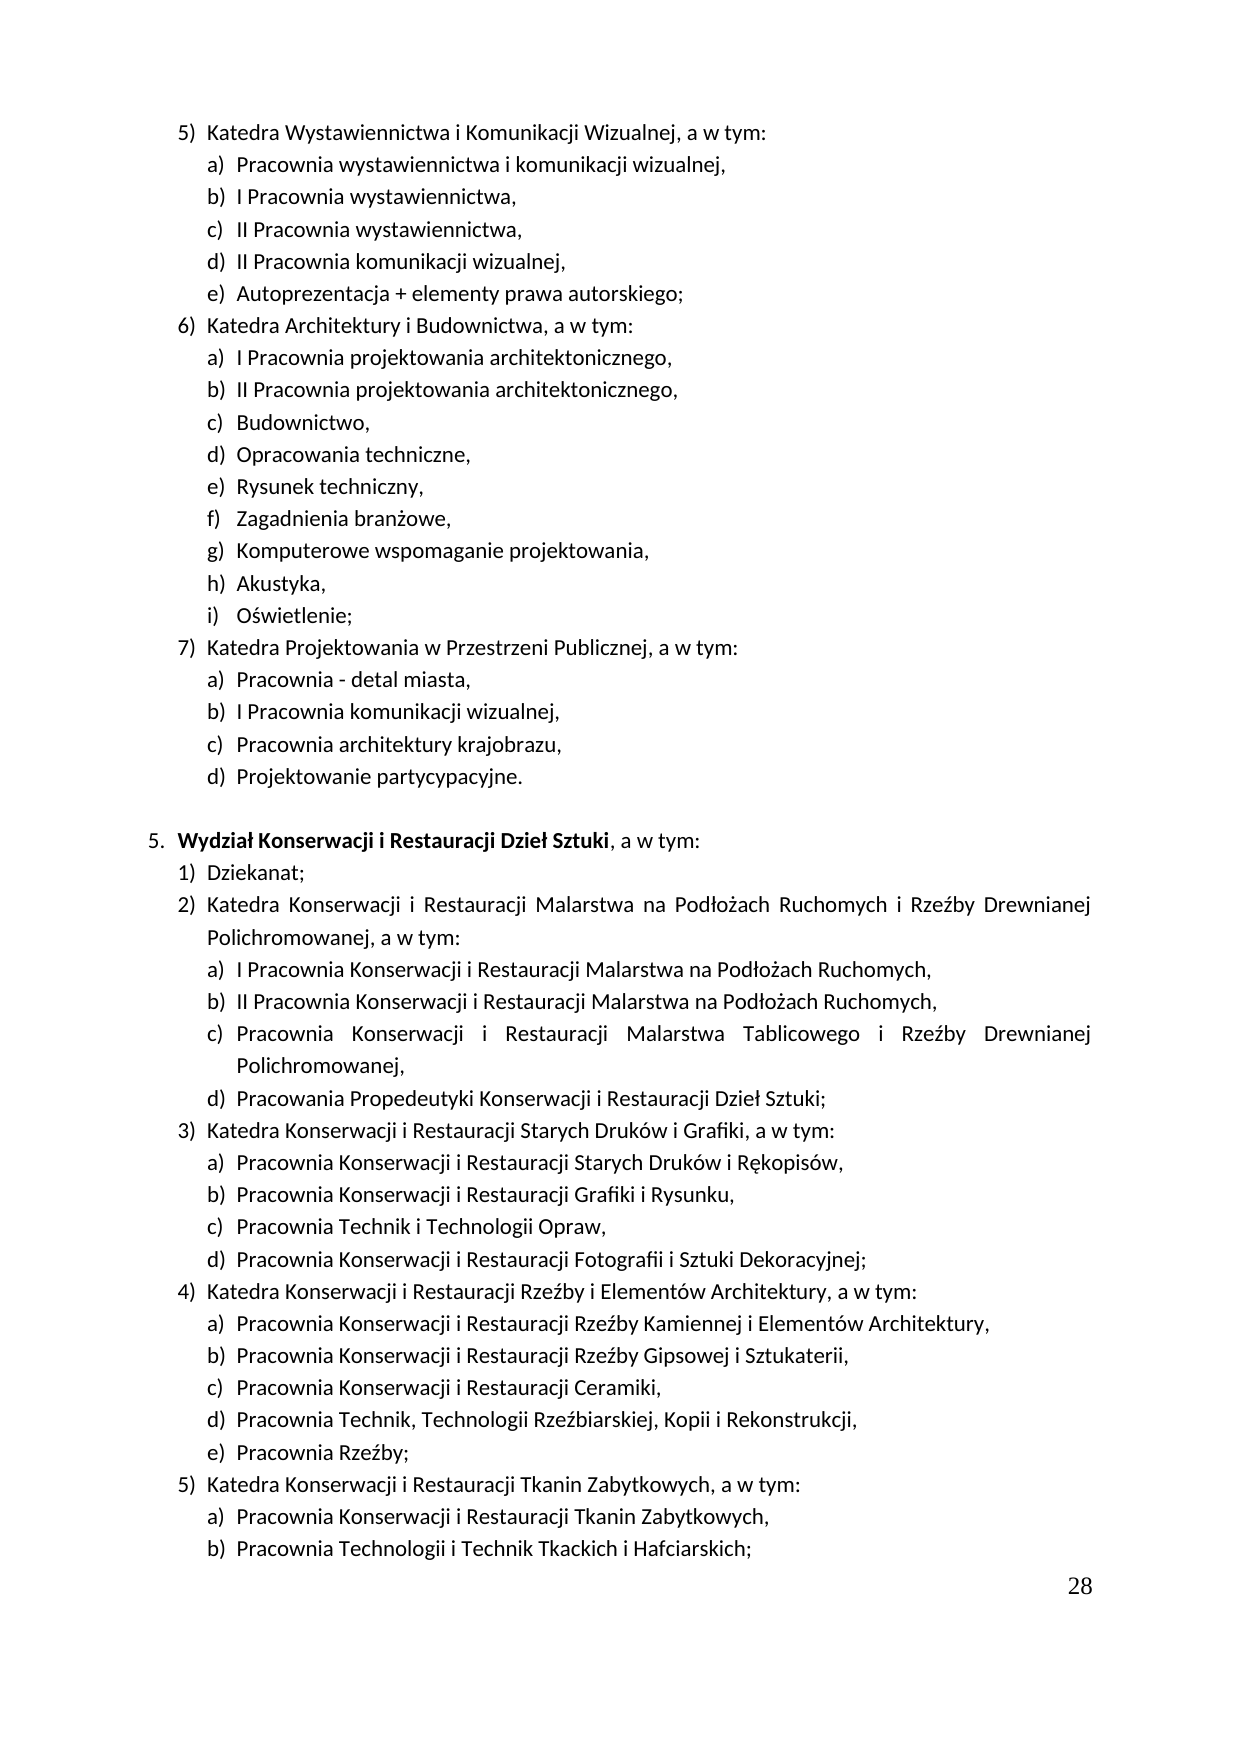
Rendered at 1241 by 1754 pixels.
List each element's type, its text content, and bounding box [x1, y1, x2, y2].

list Pracownia Konserwacji i Restauracji Tkanin Zabytkowych, [207, 1502, 1092, 1530]
list Katedra Konserwacji i Restauracji Starych Druków i Grafiki, a w tym: [177, 1116, 1092, 1144]
list Katedra Konserwacji i Restauracji Malarstwa na Podłożach Ruchomych i Rzeźby Drewnianej Polichromowanej, a w tym: [177, 891, 1092, 951]
list Pracownia Konserwacji i Restauracji Starych Druków i Rękopisów, [207, 1148, 1092, 1176]
list Dziekanat; [177, 858, 1092, 886]
list II Pracownia projektowania architektonicznego, [207, 376, 1092, 404]
list Pracownia architektury krajobrazu, [207, 730, 1092, 758]
list Zagadnienia branżowe, [207, 504, 1092, 532]
list Pracownia Konserwacji i Restauracji Fotografii i Sztuki Dekoracyjnej; [207, 1245, 1092, 1273]
list Pracownia Konserwacji i Restauracji Grafiki i Rysunku, [207, 1180, 1092, 1208]
list Pracownia Technologii i Technik Tkackich i Hafciarskich; [207, 1534, 1092, 1562]
list Pracownia Konserwacji i Restauracji Rzeźby Gipsowej i Sztukaterii, [207, 1341, 1092, 1369]
list I Pracownia komunikacji wizualnej, [207, 697, 1092, 726]
list I Pracownia projektowania architektonicznego, [207, 343, 1092, 371]
list Akustyka, [207, 569, 1092, 597]
list Pracownia Rzeźby; [207, 1438, 1092, 1466]
list Pracownia wystawiennictwa i komunikacji wizualnej, [207, 150, 1092, 178]
list Pracownia Technik i Technologii Opraw, [207, 1212, 1092, 1241]
list Wydział Konserwacji i Restauracji Dzieł Sztuki, a w tym: [148, 826, 1092, 854]
list Katedra Konserwacji i Restauracji Rzeźby i Elementów Architektury, a w tym: [177, 1277, 1092, 1305]
list Autoprezentacja + elementy prawa autorskiego; [207, 279, 1092, 307]
list Komputerowe wspomaganie projektowania, [207, 537, 1092, 564]
list I Pracownia Konserwacji i Restauracji Malarstwa na Podłożach Ruchomych, [207, 955, 1092, 983]
list Pracownia Konserwacji i Restauracji Rzeźby Kamiennej i Elementów Architektury, [207, 1309, 1092, 1337]
list Katedra Wystawiennictwa i Komunikacji Wizualnej, a w tym: [177, 118, 1092, 146]
list Pracownia Konserwacji i Restauracji Ceramiki, [207, 1373, 1092, 1401]
list Pracownia - detal miasta, [207, 665, 1092, 693]
list Katedra Projektowania w Przestrzeni Publicznej, a w tym: [177, 633, 1092, 661]
list Pracownia Konserwacji i Restauracji Malarstwa Tablicowego i Rzeźby Drewnianej Polichromowanej, [207, 1019, 1092, 1079]
list Budownictwo, [207, 408, 1092, 436]
list Projektowanie partycypacyjne. [207, 762, 1092, 790]
list II Pracownia wystawiennictwa, [207, 215, 1092, 243]
list Pracownia Technik, Technologii Rzeźbiarskiej, Kopii i Rekonstrukcji, [207, 1406, 1092, 1434]
list Opracowania techniczne, [207, 440, 1092, 468]
list Oświetlenie; [207, 601, 1092, 629]
list II Pracownia komunikacji wizualnej, [207, 247, 1092, 275]
list Pracowania Propedeutyki Konserwacji i Restauracji Dzieł Sztuki; [207, 1084, 1092, 1112]
list Rysunek techniczny, [207, 472, 1092, 500]
list Katedra Konserwacji i Restauracji Tkanin Zabytkowych, a w tym: [177, 1470, 1092, 1498]
list II Pracownia Konserwacji i Restauracji Malarstwa na Podłożach Ruchomych, [207, 987, 1092, 1015]
list I Pracownia wystawiennictwa, [207, 182, 1092, 211]
list Katedra Architektury i Budownictwa, a w tym: [177, 311, 1092, 339]
